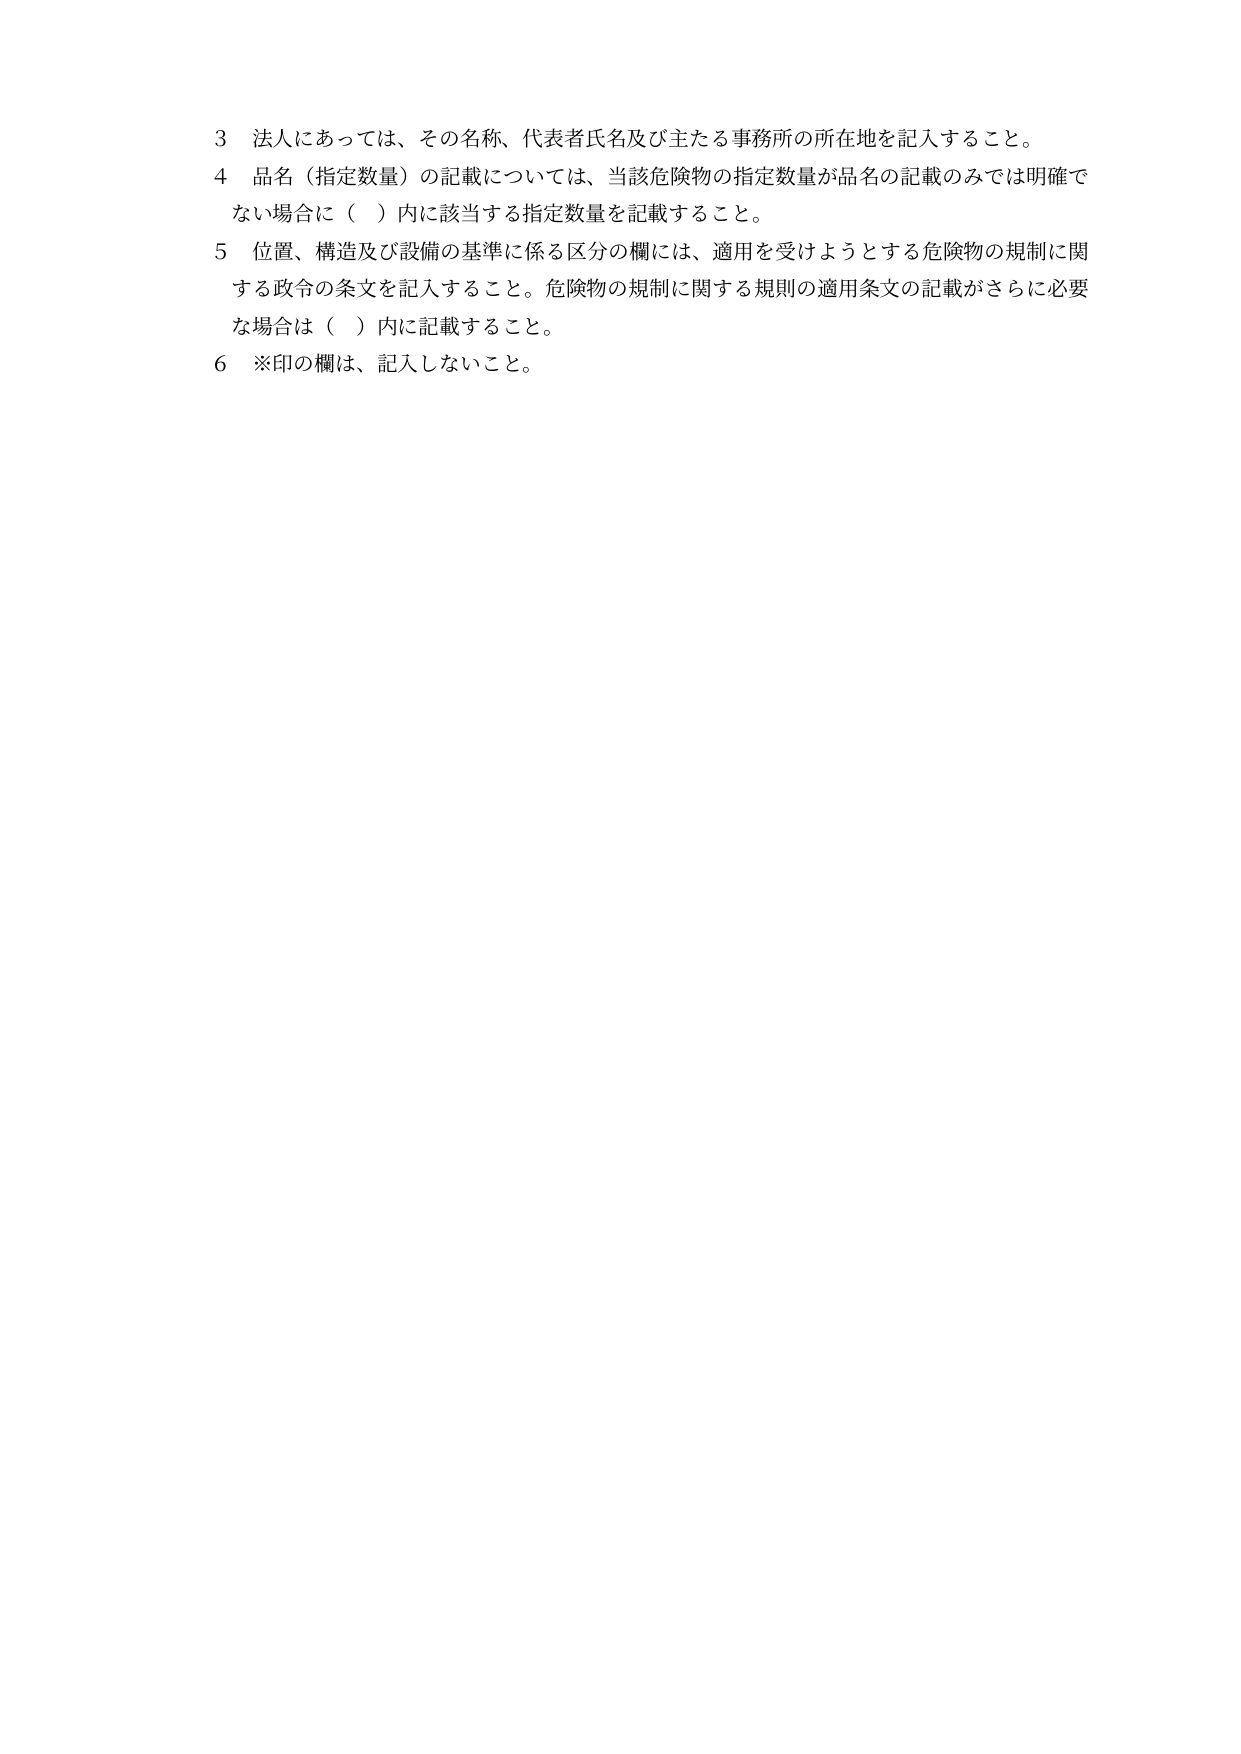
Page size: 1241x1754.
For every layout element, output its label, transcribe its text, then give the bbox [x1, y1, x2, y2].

text ６ ※印の欄は、記入しないこと。 [148, 344, 1092, 381]
text ４ 品名（指定数量）の記載については、当該危険物の指定数量が品名の記載のみでは明確でない場合に（ ）内に該当する指定数量を記載すること。 [148, 156, 1092, 231]
text ５ 位置、構造及び設備の基準に係る区分の欄には、適用を受けようとする危険物の規制に関する政令の条文を記入すること。危険物の規制に関する規則の適用条文の記載がさらに必要な場合は（ ）内に記載すること。 [148, 231, 1092, 344]
text ３ 法人にあっては、その名称、代表者氏名及び主たる事務所の所在地を記入すること。 [148, 119, 1092, 156]
